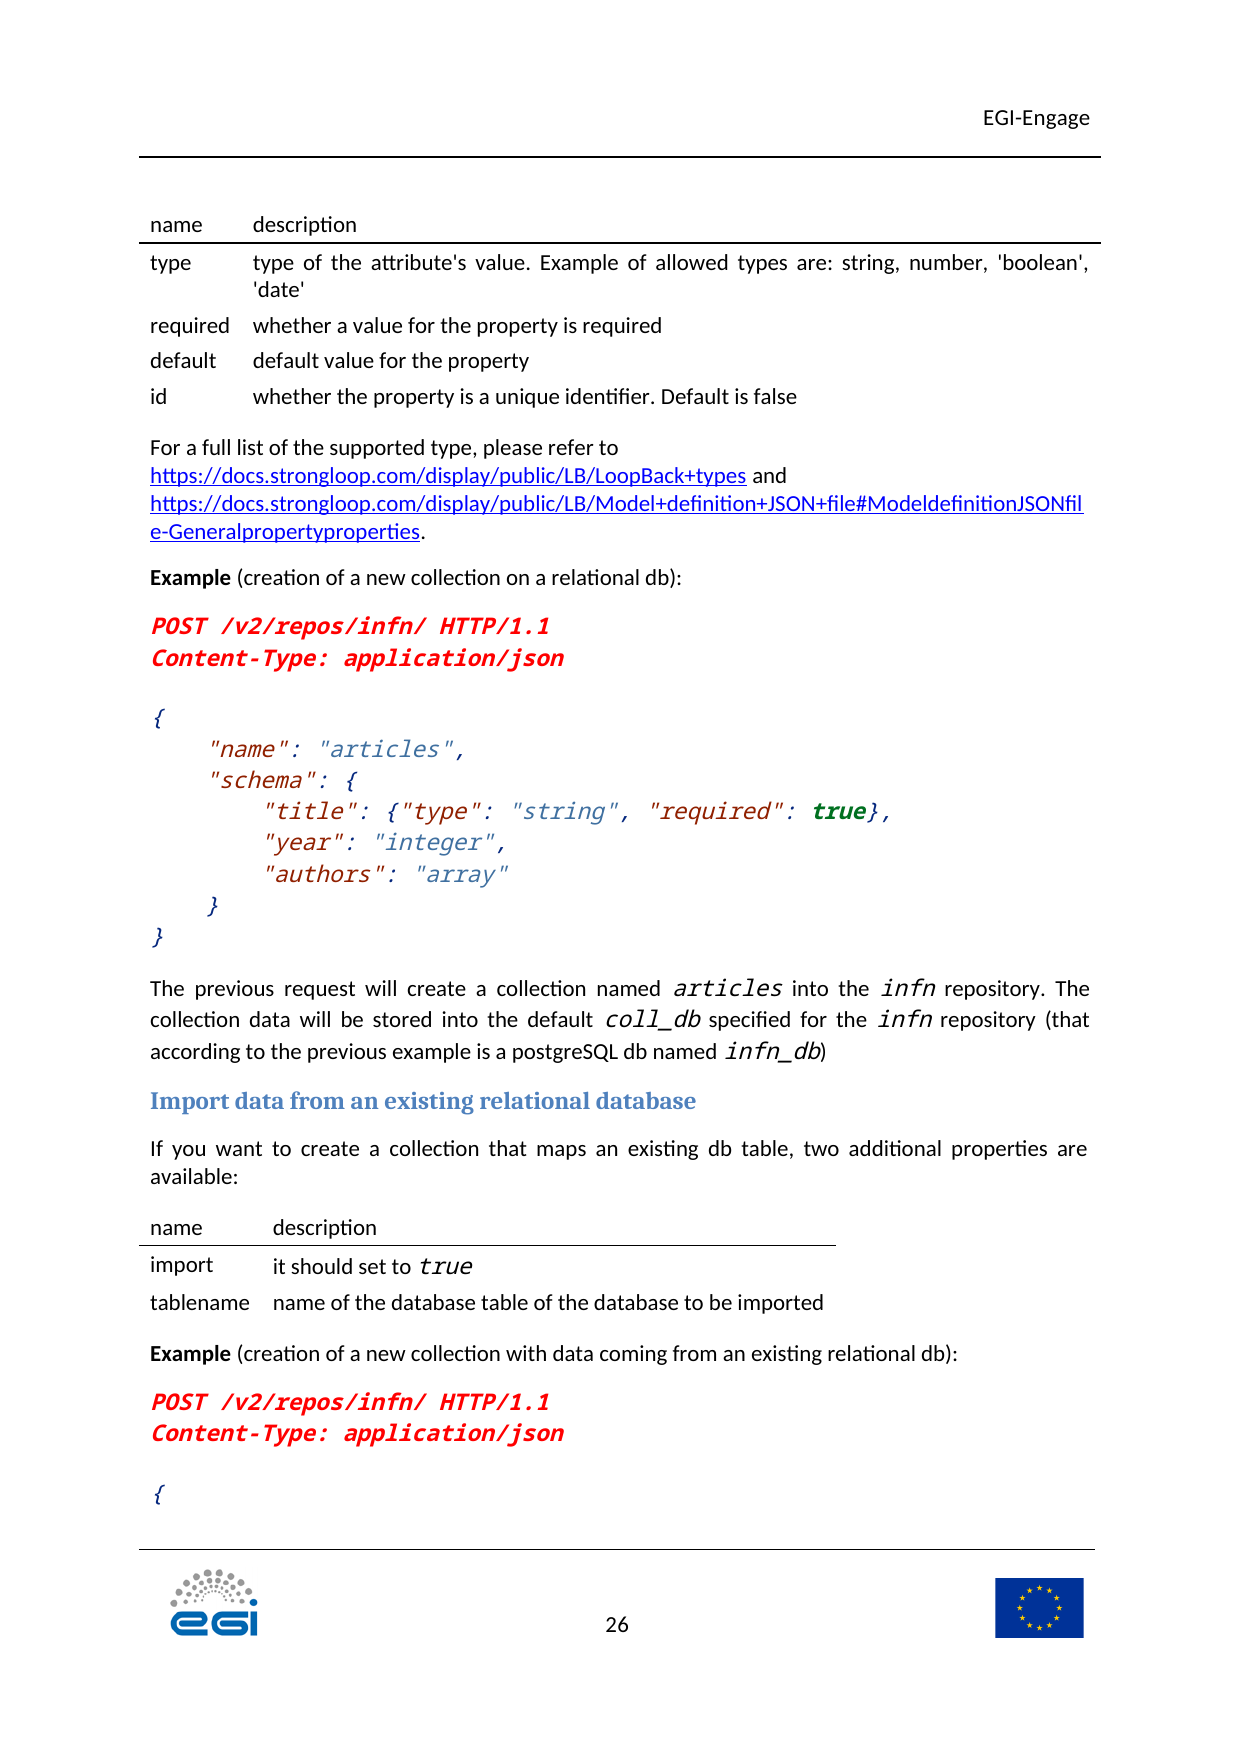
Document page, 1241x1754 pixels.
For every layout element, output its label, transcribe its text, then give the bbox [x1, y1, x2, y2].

table_cell import [139, 1246, 261, 1285]
text The previous request will create a collection named articles into the infn repository. The collection data will be stored into the default coll_db specified for the infn repository (that according to the previous example is a postgreSQL db named infn_db) [150, 972, 1090, 1066]
table_header description [261, 1209, 836, 1244]
table_cell type [139, 244, 241, 307]
table_cell name of the database table of the database to be imported [261, 1285, 836, 1320]
table_cell whether the property is a unique identifier. Default is false [241, 379, 1101, 414]
table_cell required [139, 308, 241, 343]
text POST /v2/repos/infn/ HTTP/1.1 Content-Type: application/json { "name": "articles", "schema": { "title": {"type": "string", "required": true}, "year": "integer", "authors": "array" } } [150, 610, 1090, 951]
picture [150, 1567, 276, 1638]
text Import data from an existing relational database [150, 1087, 1090, 1115]
text Example (creation of a new collection with data coming from an existing relational db): [150, 1339, 1090, 1367]
table_cell default value for the property [241, 343, 1101, 378]
table_cell default [139, 343, 241, 378]
table_cell type of the attribute's value. Example of allowed types are: string, number, 'boolean', 'date' [241, 244, 1101, 307]
table_header description [241, 207, 1101, 242]
text For a full list of the supported type, please refer to https://docs.strongloop.com/display/public/LB/LoopBack+types and https://docs.strongloop.com/display/public/LB/Model+definition+JSON+file#ModeldefinitionJSONfile-Generalpropertyproperties. [150, 433, 1090, 545]
text If you want to create a collection that maps an existing db table, two additional properties are available: [150, 1134, 1090, 1190]
table_header name [139, 1209, 261, 1244]
text Example (creation of a new collection on a relational db): [150, 563, 1090, 592]
picture [995, 1578, 1084, 1638]
table_cell tablename [139, 1285, 261, 1320]
table_cell it should set to true [261, 1246, 836, 1285]
table_cell id [139, 379, 241, 414]
table_header name [139, 207, 241, 242]
table_cell whether a value for the property is required [241, 308, 1101, 343]
